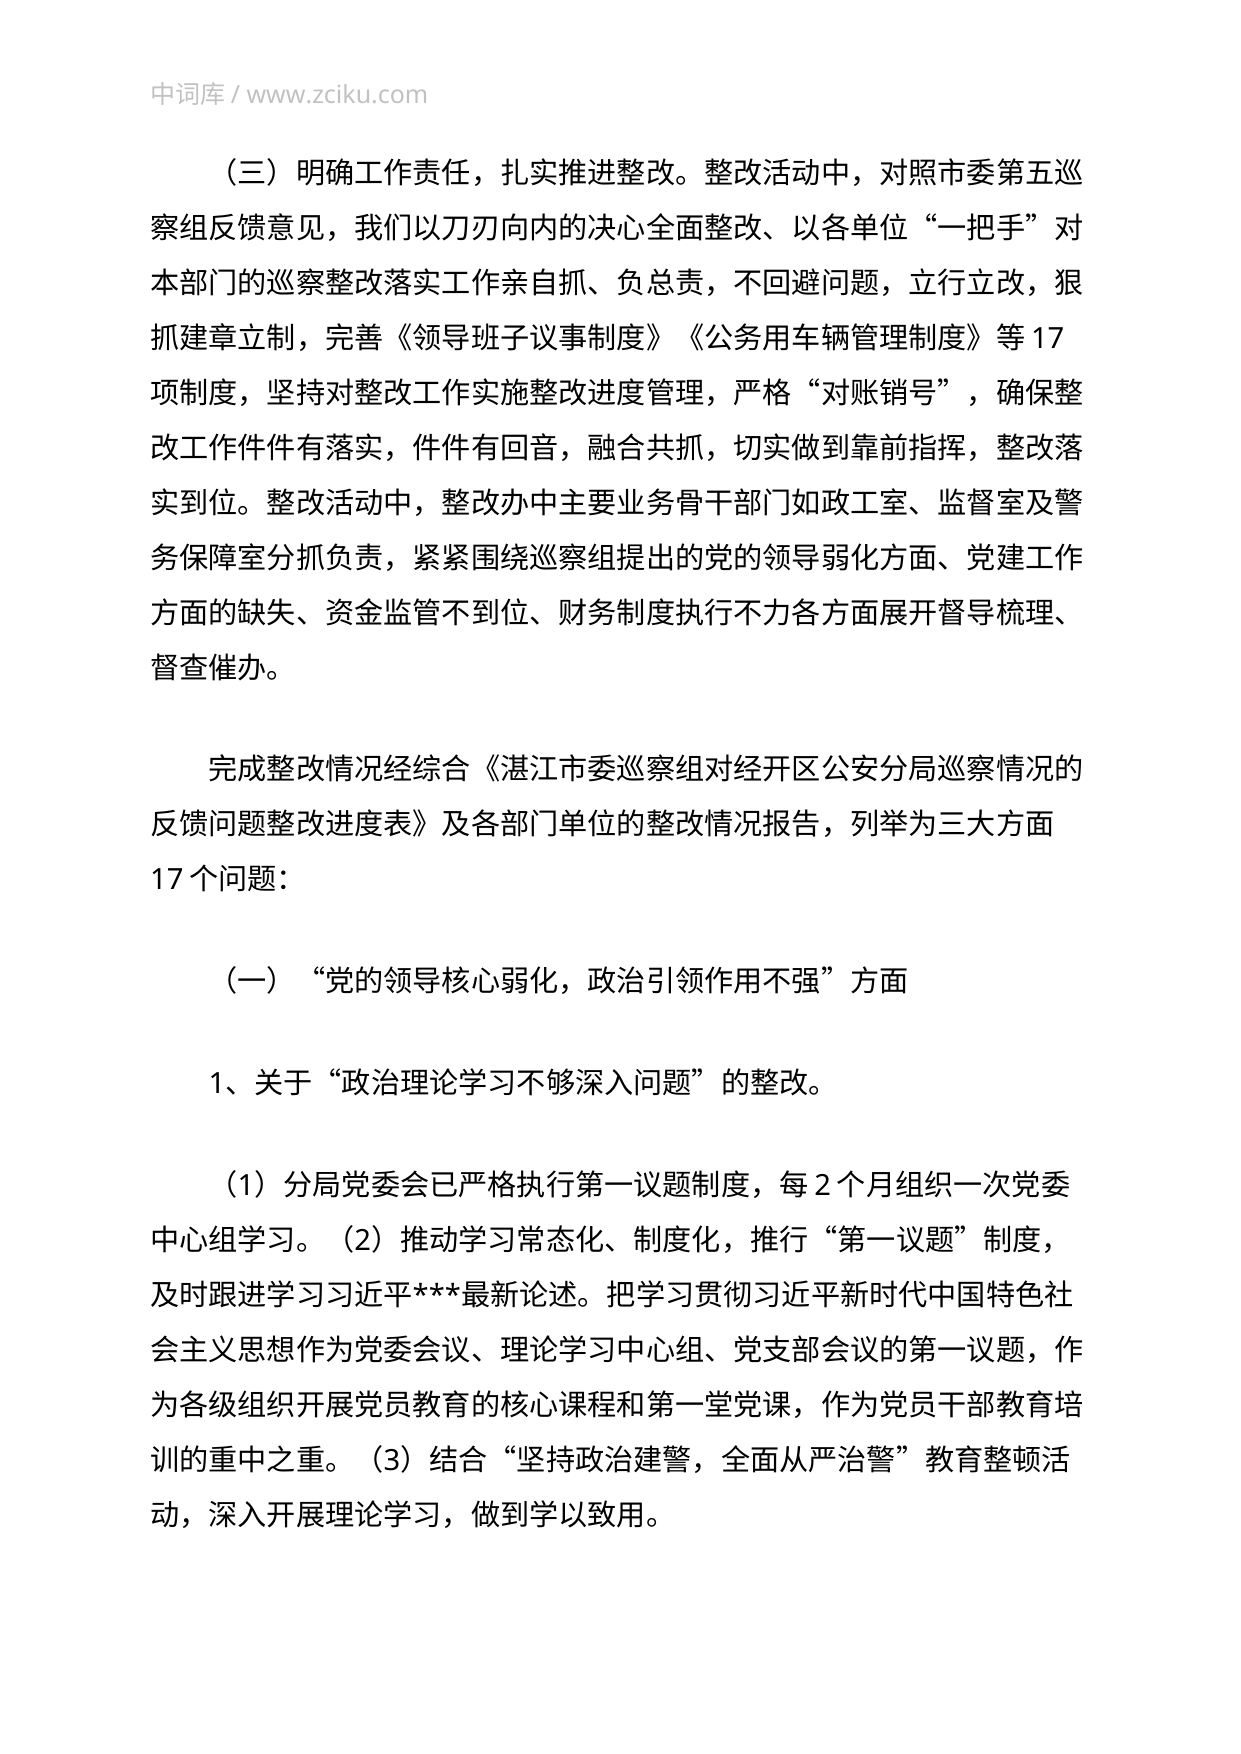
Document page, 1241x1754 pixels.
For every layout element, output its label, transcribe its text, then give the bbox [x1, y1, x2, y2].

text （一）“党的领导核心弱化，政治引领作用不强”方面 [150, 958, 1090, 1000]
text 完成整改情况经综合《湛江市委巡察组对经开区公安分局巡察情况的反馈问题整改进度表》及各部门单位的整改情况报告，列举为三大方面17个问题： [150, 746, 1090, 898]
text （三）明确工作责任，扎实推进整改。整改活动中，对照市委第五巡察组反馈意见，我们以刀刃向内的决心全面整改、以各单位“一把手”对本部门的巡察整改落实工作亲自抓、负总责，不回避问题，立行立改，狠抓建章立制，完善《领导班子议事制度》《公务用车辆管理制度》等17项制度，坚持对整改工作实施整改进度管理，严格“对账销号”，确保整改工作件件有落实，件件有回音，融合共抓，切实做到靠前指挥，整改落实到位。整改活动中，整改办中主要业务骨干部门如政工室、监督室及警务保障室分抓负责，紧紧围绕巡察组提出的党的领导弱化方面、党建工作方面的缺失、资金监管不到位、财务制度执行不力各方面展开督导梳理、督查催办。 [150, 150, 1090, 686]
text 1、关于“政治理论学习不够深入问题”的整改。 [150, 1059, 1090, 1102]
text （1）分局党委会已严格执行第一议题制度，每2个月组织一次党委中心组学习。（2）推动学习常态化、制度化，推行“第一议题”制度，及时跟进学习习近平***最新论述。把学习贯彻习近平新时代中国特色社会主义思想作为党委会议、理论学习中心组、党支部会议的第一议题，作为各级组织开展党员教育的核心课程和第一堂党课，作为党员干部教育培训的重中之重。（3）结合“坚持政治建警，全面从严治警”教育整顿活动，深入开展理论学习，做到学以致用。 [150, 1161, 1090, 1533]
